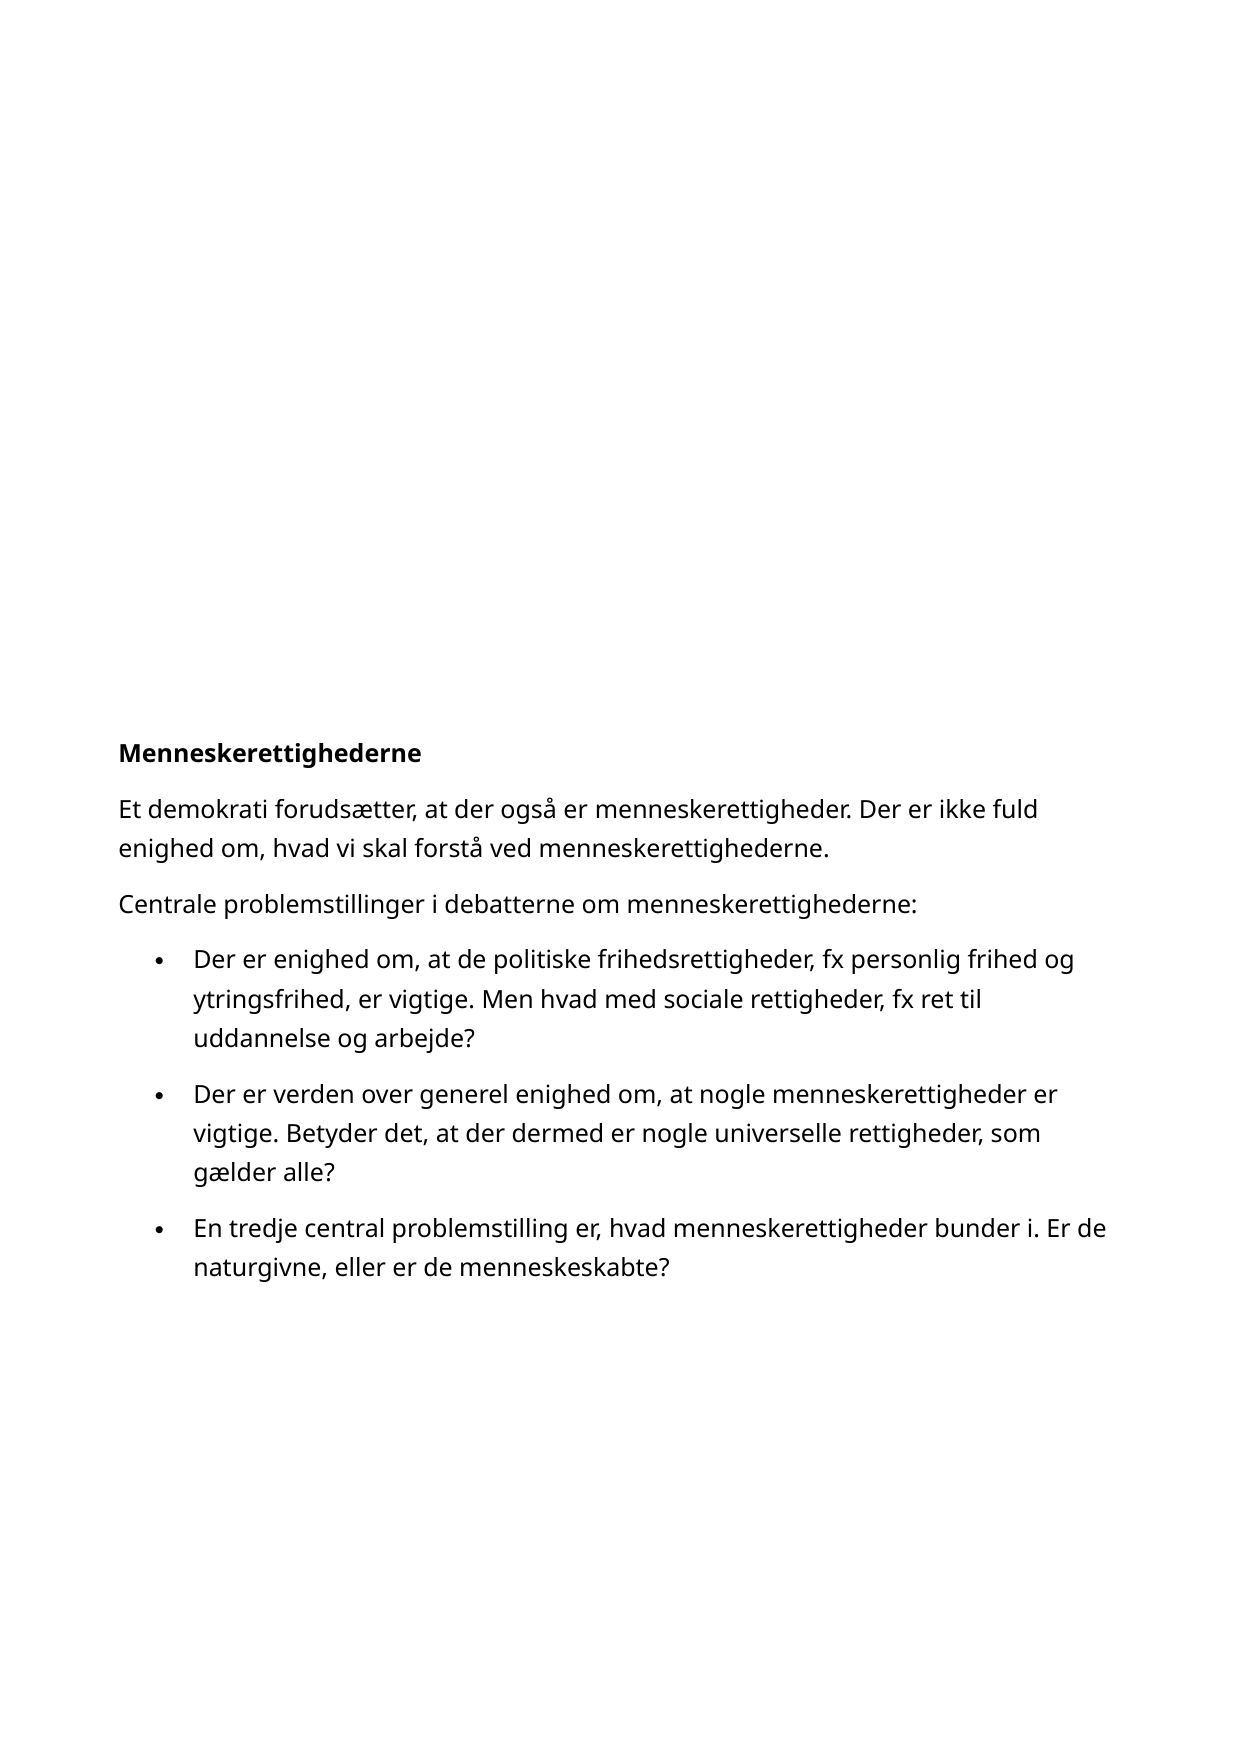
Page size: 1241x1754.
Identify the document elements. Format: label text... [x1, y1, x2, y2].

list En tredje central problemstilling er, hvad menneskerettigheder bunder i. Er de naturgivne, eller er de menneskeskabte? [156, 1211, 1122, 1284]
text Et demokrati forudsætter, at der også er menneskerettigheder. Der er ikke fuld enighed om, hvad vi skal forstå ved menneskerettighederne. [118, 791, 1122, 864]
list Der er enighed om, at de politiske frihedsrettigheder, fx personlig frihed og ytringsfrihed, er vigtige. Men hvad med sociale rettigheder, fx ret til uddannelse og arbejde? [156, 942, 1122, 1054]
list Der er verden over generel enighed om, at nogle menneskerettigheder er vigtige. Betyder det, at der dermed er nogle universelle rettigheder, som gælder alle? [156, 1076, 1122, 1189]
text Centrale problemstillinger i debatterne om menneskerettighederne: [118, 886, 1122, 920]
text Menneskerettighederne [118, 736, 1122, 769]
